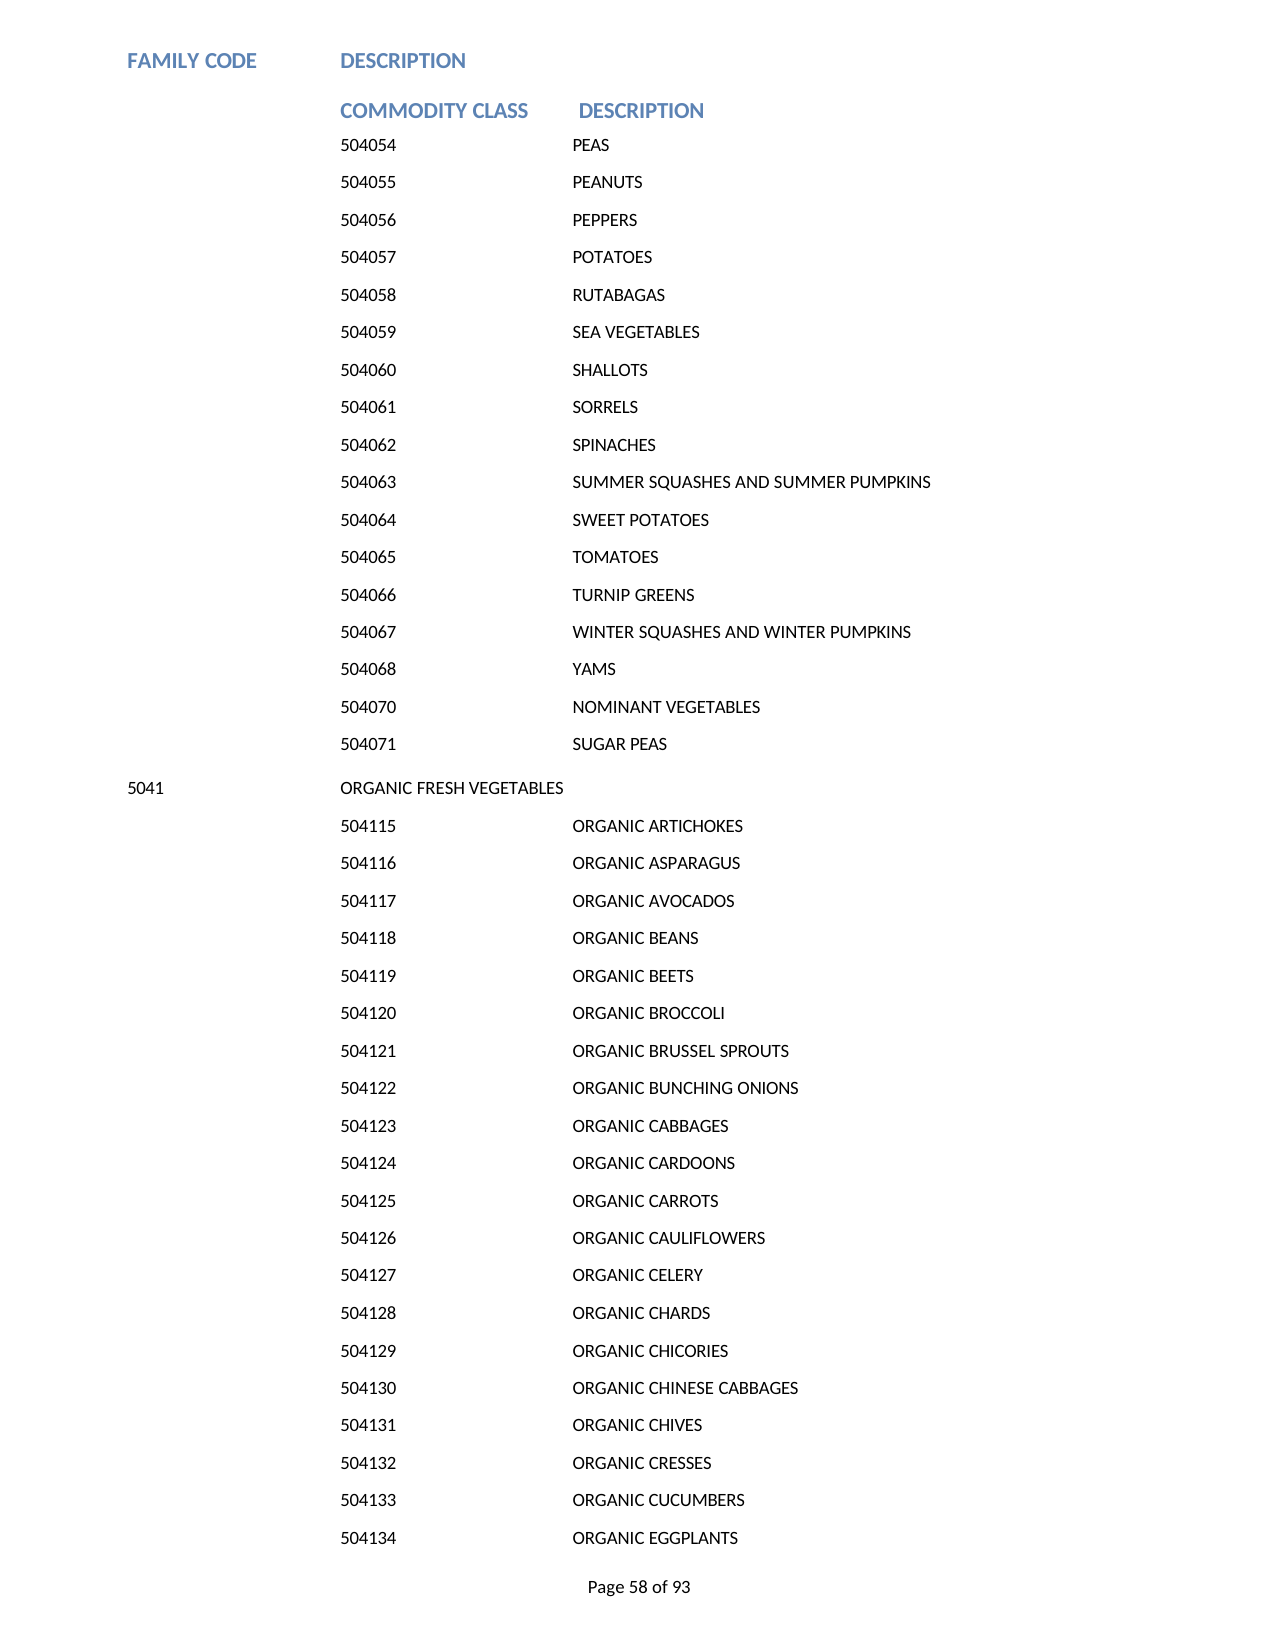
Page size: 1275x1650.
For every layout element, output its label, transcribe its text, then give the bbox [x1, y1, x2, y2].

text 504062 SPINACHES [340, 433, 1185, 456]
text 504120 ORGANIC BROCCOLI [340, 1001, 1185, 1024]
text 504130 ORGANIC CHINESE CABBAGES [340, 1376, 1185, 1399]
text 504131 ORGANIC CHIVES [340, 1414, 1185, 1437]
text 504126 ORGANIC CAULIFLOWERS [340, 1226, 1185, 1249]
text 504070 NOMINANT VEGETABLES [340, 695, 1185, 718]
text 504133 ORGANIC CUCUMBERS [340, 1489, 1185, 1512]
text 504060 SHALLOTS [340, 358, 1185, 381]
text 504118 ORGANIC BEANS [340, 926, 1185, 949]
text 504132 ORGANIC CRESSES [340, 1451, 1185, 1474]
text 504064 SWEET POTATOES [340, 508, 1185, 531]
text 504125 ORGANIC CARROTS [340, 1189, 1185, 1212]
text 504066 TURNIP GREENS [340, 583, 1185, 606]
text 5041 ORGANIC FRESH VEGETABLES [127, 776, 1185, 799]
text 504124 ORGANIC CARDOONS [340, 1151, 1185, 1174]
text 504117 ORGANIC AVOCADOS [340, 889, 1185, 912]
text 504068 YAMS [340, 658, 1185, 681]
text 504067 WINTER SQUASHES AND WINTER PUMPKINS [340, 620, 1185, 643]
text 504128 ORGANIC CHARDS [340, 1301, 1185, 1324]
text 504071 SUGAR PEAS [340, 733, 1185, 756]
text 504119 ORGANIC BEETS [340, 964, 1185, 987]
text 504123 ORGANIC CABBAGES [340, 1114, 1185, 1137]
text 504056 PEPPERS [340, 208, 1185, 231]
text 504065 TOMATOES [340, 545, 1185, 568]
text 504127 ORGANIC CELERY [340, 1264, 1185, 1287]
text 504061 SORRELS [340, 395, 1185, 418]
text 504122 ORGANIC BUNCHING ONIONS [340, 1076, 1185, 1099]
text 504058 RUTABAGAS [340, 283, 1185, 306]
text 504115 ORGANIC ARTICHOKES [340, 814, 1185, 837]
text 504134 ORGANIC EGGPLANTS [340, 1526, 1185, 1549]
text 504116 ORGANIC ASPARAGUS [340, 851, 1185, 874]
text 504057 POTATOES [340, 245, 1185, 268]
text 504054 PEAS [340, 133, 1185, 156]
text 504121 ORGANIC BRUSSEL SPROUTS [340, 1039, 1185, 1062]
text 504063 SUMMER SQUASHES AND SUMMER PUMPKINS [340, 470, 1185, 493]
text 504129 ORGANIC CHICORIES [340, 1339, 1185, 1362]
text 504055 PEANUTS [340, 170, 1185, 193]
text 504059 SEA VEGETABLES [340, 320, 1185, 343]
